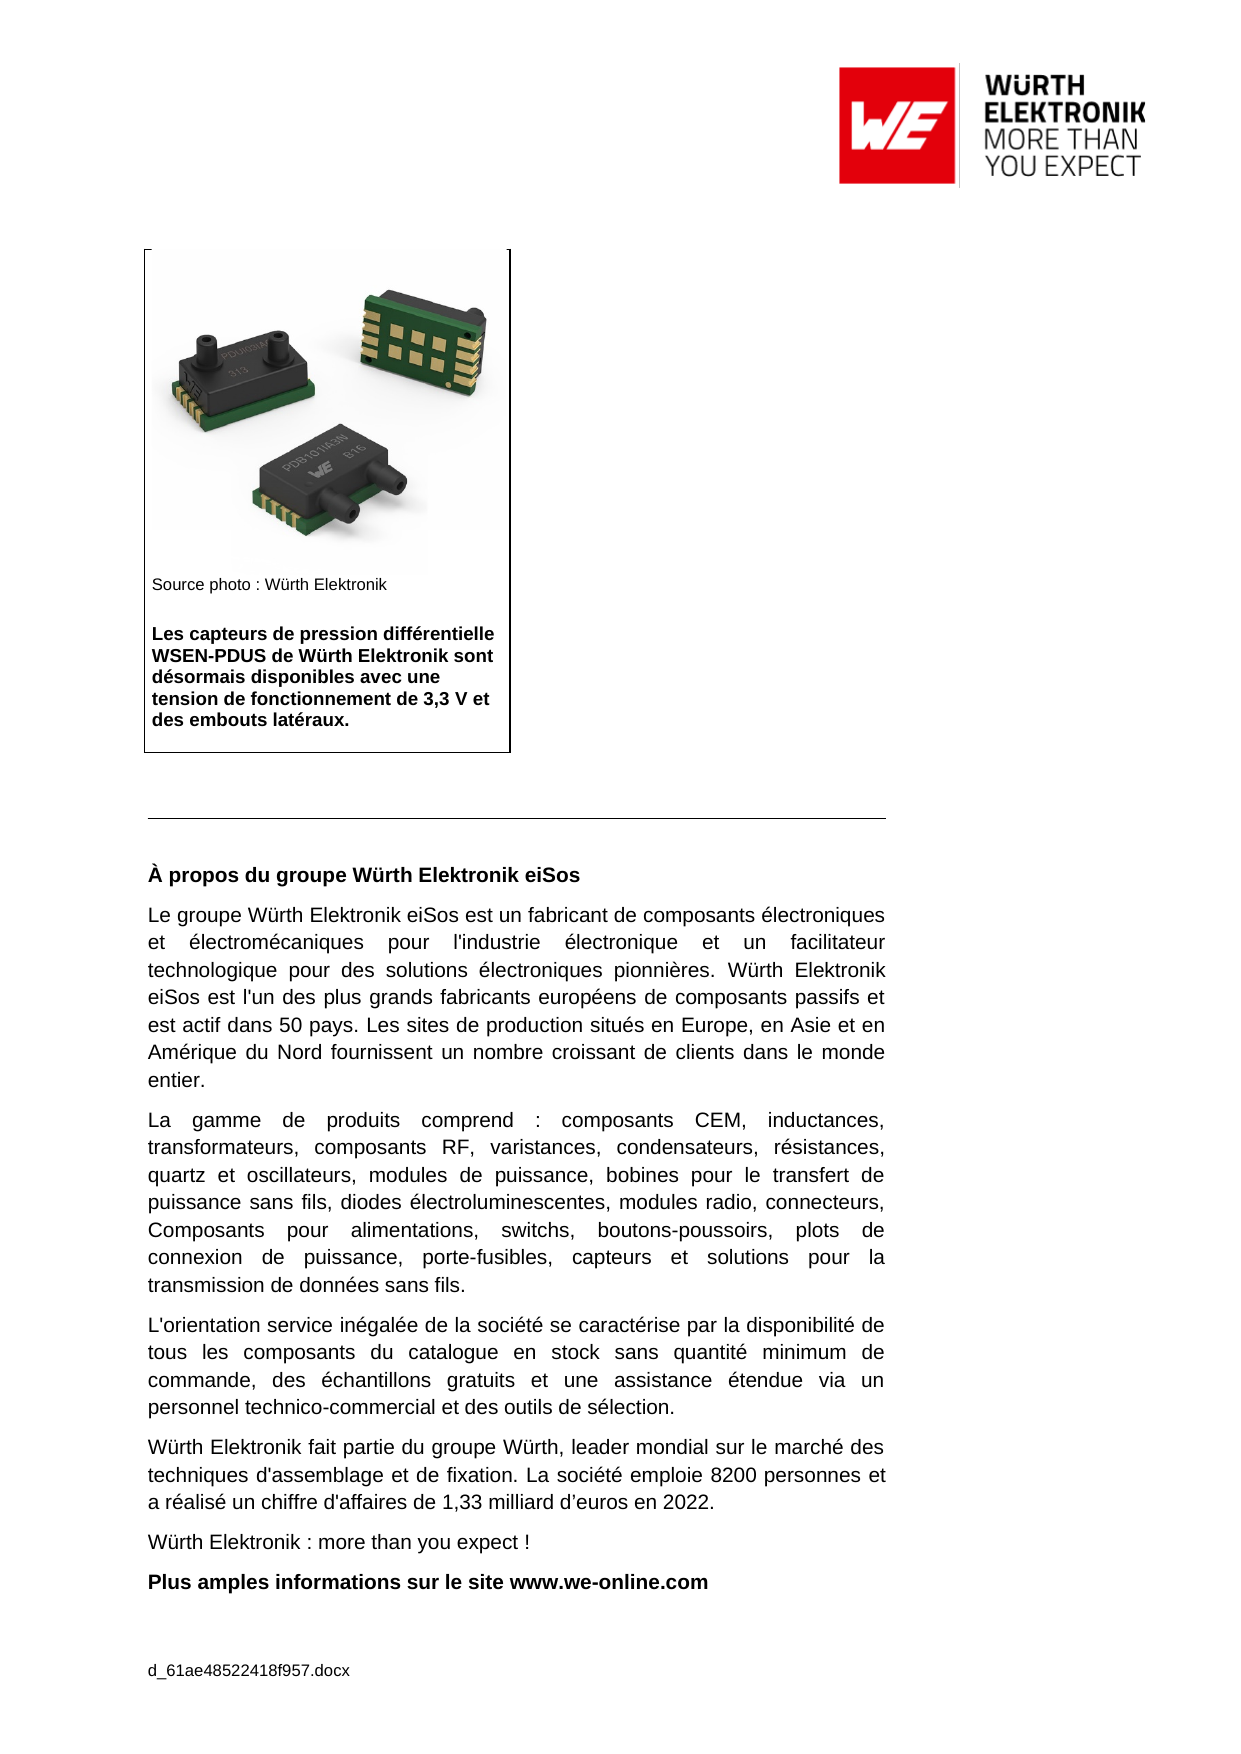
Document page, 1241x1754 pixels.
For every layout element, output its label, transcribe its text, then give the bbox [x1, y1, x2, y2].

text Le groupe Würth Elektronik eiSos est un fabricant de composants électroniques et électromécaniques pour l'industrie électronique et un facilitateur technologique pour des solutions électroniques pionnières. Würth Elektronik eiSos est l'un des plus grands fabricants européens de composants passifs et est actif dans 50 pays. Les sites de production situés en Europe, en Asie et en Amérique du Nord fournissent un nombre croissant de clients dans le monde entier. [148, 903, 886, 1092]
text Plus amples informations sur le site www.we-online.com [148, 1570, 886, 1594]
text Würth Elektronik fait partie du groupe Würth, leader mondial sur le marché des techniques d'assemblage et de fixation. La société emploie 8200 personnes et a réalisé un chiffre d'affaires de 1,33 milliard d’euros en 2022. [148, 1435, 886, 1514]
text L'orientation service inégalée de la société se caractérise par la disponibilité de tous les composants du catalogue en stock sans quantité minimum de commande, des échantillons gratuits et une assistance étendue via un personnel technico-commercial et des outils de sélection. [148, 1313, 886, 1419]
text La gamme de produits comprend : composants CEM, inductances, transformateurs, composants RF, varistances, condensateurs, résistances, quartz et oscillateurs, modules de puissance, bobines pour le transfert de puissance sans fils, diodes électroluminescentes, modules radio, connecteurs, Composants pour alimentations, switchs, boutons-poussoirs, plots de connexion de puissance, porte-fusibles, capteurs et solutions pour la transmission de données sans fils. [148, 1108, 886, 1297]
picture [835, 63, 1146, 188]
text À propos du groupe Würth Elektronik eiSos [148, 863, 886, 887]
text Würth Elektronik : more than you expect ! [148, 1530, 886, 1554]
picture [151, 249, 507, 575]
table_header Source photo : Würth Elektronik Les capteurs de pression différentielle WSEN-PDUS de Würth Elektronik sont désormais disponibles avec une tension de fonctionnement de 3,3 V et des embouts latéraux. [145, 250, 509, 752]
